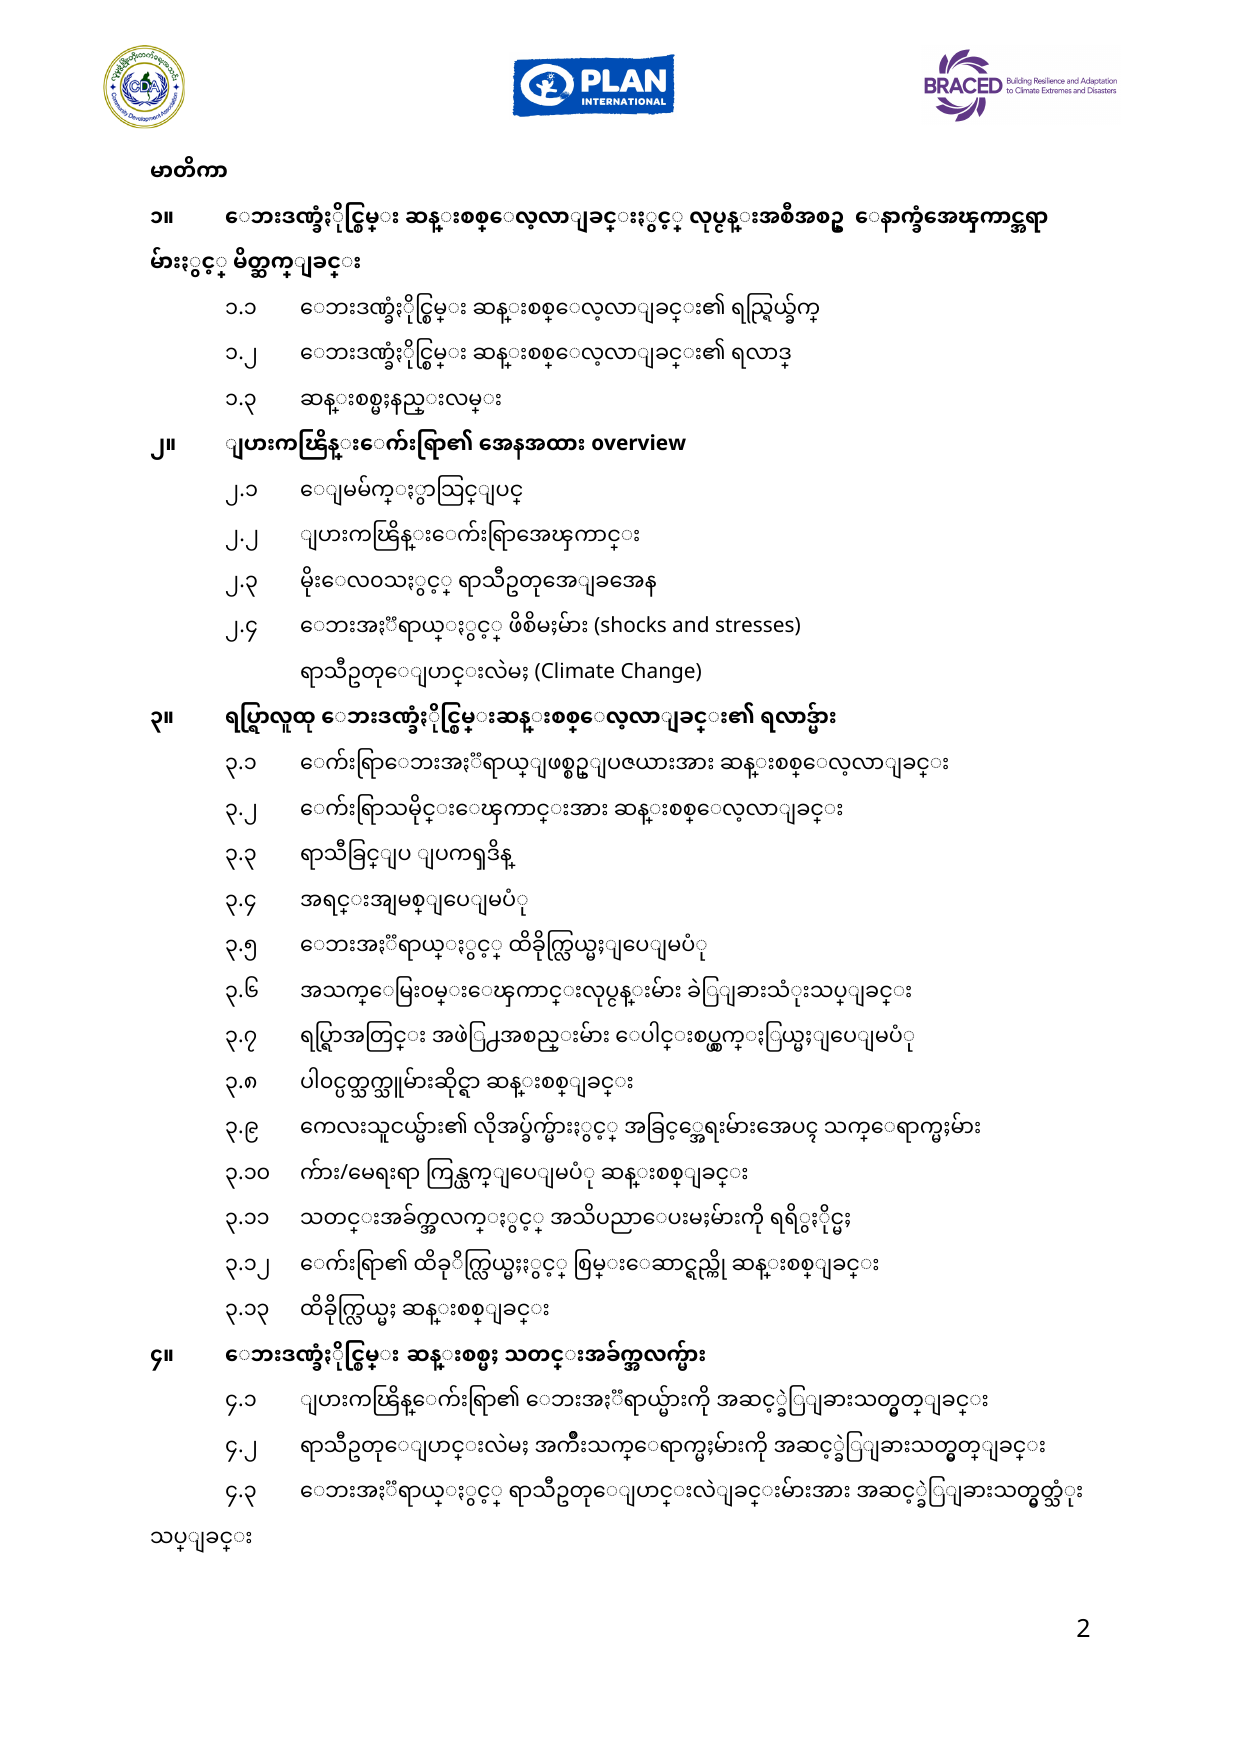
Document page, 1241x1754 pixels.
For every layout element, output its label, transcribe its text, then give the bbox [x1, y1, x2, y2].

text ၃.၄ အရင္းအျမစ္ျပေျမပံု [150, 878, 1090, 924]
text ရာသီဥတုေျပာင္းလဲမႈ (Climate Change) [150, 651, 1090, 696]
text ၃.၈ ပါ၀င္ပတ္သက္သူမ်ားဆိုင္ရာ ဆန္းစစ္ျခင္း [150, 1060, 1090, 1106]
text ၁.၂ ေဘးဒဏ္ခံႏိုင္စြမ္း ဆန္းစစ္ေလ့လာျခင္း၏ ရလာဒ္ [150, 332, 1090, 378]
text ၃.၁၃ ထိခိုက္လြယ္မႈ ဆန္းစစ္ျခင္း [150, 1288, 1090, 1333]
text ၃.၃ ရာသီခြင္ျပ ျပကၡဒိန္ [150, 833, 1090, 878]
picture [920, 45, 1122, 125]
picture [103, 45, 185, 129]
text ၄.၃ ေဘးအႏၱရာယ္ႏွင့္ ရာသီဥတုေျပာင္းလဲျခင္းမ်ားအား အဆင့္ခဲြျခားသတ္မွတ္သံုးသပ္ျခင္း [150, 1470, 1090, 1561]
text ၁.၃ ဆန္းစစ္မႈနည္းလမ္း [150, 378, 1090, 423]
text ၂.၂ ျပားကၽြိန္းေက်းရြာအေၾကာင္း [150, 514, 1090, 560]
text ၁.၁ ေဘးဒဏ္ခံႏိုင္စြမ္း ဆန္းစစ္ေလ့လာျခင္း၏ ရည္ရြယ္ခ်က္ [150, 287, 1090, 332]
text ၄။ ေဘးဒဏ္ခံႏိုင္စြမ္း ဆန္းစစ္မႈ သတင္းအခ်က္အလက္မ်ား [150, 1333, 1090, 1379]
picture [509, 52, 678, 120]
text ၄.၁ ျပားကၽြိန္ေက်းရြာ၏ ေဘးအႏၱရာယ္မ်ားကို အဆင့္ခဲြျခားသတ္မွတ္ျခင္း [150, 1379, 1090, 1424]
text ၁။ ေဘးဒဏ္ခံႏိုင္စြမ္း ဆန္းစစ္ေလ့လာျခင္းႏွင့္ လုပ္ငန္းအစီအစဥ္ ေနာက္ခံအေၾကာင္အရာမ်ားႏွင့္ မိတ္ဆက္ျခင္း [150, 196, 1090, 287]
text ၃.၇ ရပ္ရြာအတြင္း အဖဲြ႕အစည္းမ်ား ေပါင္းစပ္ယွက္ႏြယ္မႈျပေျမပံု [150, 1015, 1090, 1060]
text ၄.၂ ရာသီဥတုေျပာင္းလဲမႈ အက်ိဳးသက္ေရာက္မႈမ်ားကို အဆင့္ခဲြျခားသတ္မွတ္ျခင္း [150, 1424, 1090, 1470]
text ၃.၉ ကေလးသူငယ္မ်ား၏ လိုအပ္ခ်က္မ်ားႏွင့္ အခြင့္အေရးမ်ားအေပၚ သက္ေရာက္မႈမ်ား [150, 1106, 1090, 1151]
text ၃။ ရပ္ရြာလူထု ေဘးဒဏ္ခံႏိုင္စြမ္းဆန္းစစ္ေလ့လာျခင္း၏ ရလာဒ္မ်ား [150, 696, 1090, 742]
text ၂။ ျပားကၽြိန္းေက်းရြာ၏ အေနအထား overview [150, 423, 1090, 469]
text ၂.၄ ေဘးအႏၱရာယ္ႏွင့္ ဖိစိမႈမ်ား (shocks and stresses) [150, 605, 1090, 651]
text ၂.၃ မိုးေလ၀သႏွင့္ ရာသီဥတုအေျခအေန [150, 560, 1090, 605]
text ၃.၁၀ က်ား/မေရးရာ ကြန္ယက္ျပေျမပံု ဆန္းစစ္ျခင္း [150, 1151, 1090, 1197]
text ၃.၅ ေဘးအႏၱရာယ္ႏွင့္ ထိခိုက္လြယ္မႈျပေျမပံု [150, 924, 1090, 969]
text ၃.၂ ေက်းရြာသမိုင္းေၾကာင္းအား ဆန္းစစ္ေလ့လာျခင္း [150, 787, 1090, 833]
text ၃.၁၁ သတင္းအခ်က္အလက္ႏွင့္ အသိပညာေပးမႈမ်ားကို ရရိွႏိုင္မႈ [150, 1197, 1090, 1242]
text ၂.၁ ေျမမ်က္ႏွာသြင္ျပင္ [150, 469, 1090, 514]
text မာတိကာ [150, 150, 1090, 196]
text ၃.၁ ေက်းရြာေဘးအႏၱရာယ္ျဖစ္စဥ္ျပဇယားအား ဆန္းစစ္ေလ့လာျခင္း [150, 742, 1090, 787]
text ၃.၁၂ ေက်းရြာ၏ ထိခုိက္လြယ္မႈႏွင့္ စြမ္းေဆာင္ရည္ကို ဆန္းစစ္ျခင္း [150, 1242, 1090, 1288]
text ၃.၆ အသက္ေမြး၀မ္းေၾကာင္းလုပ္ငန္းမ်ား ခဲြျခားသံုးသပ္ျခင္း [150, 969, 1090, 1015]
